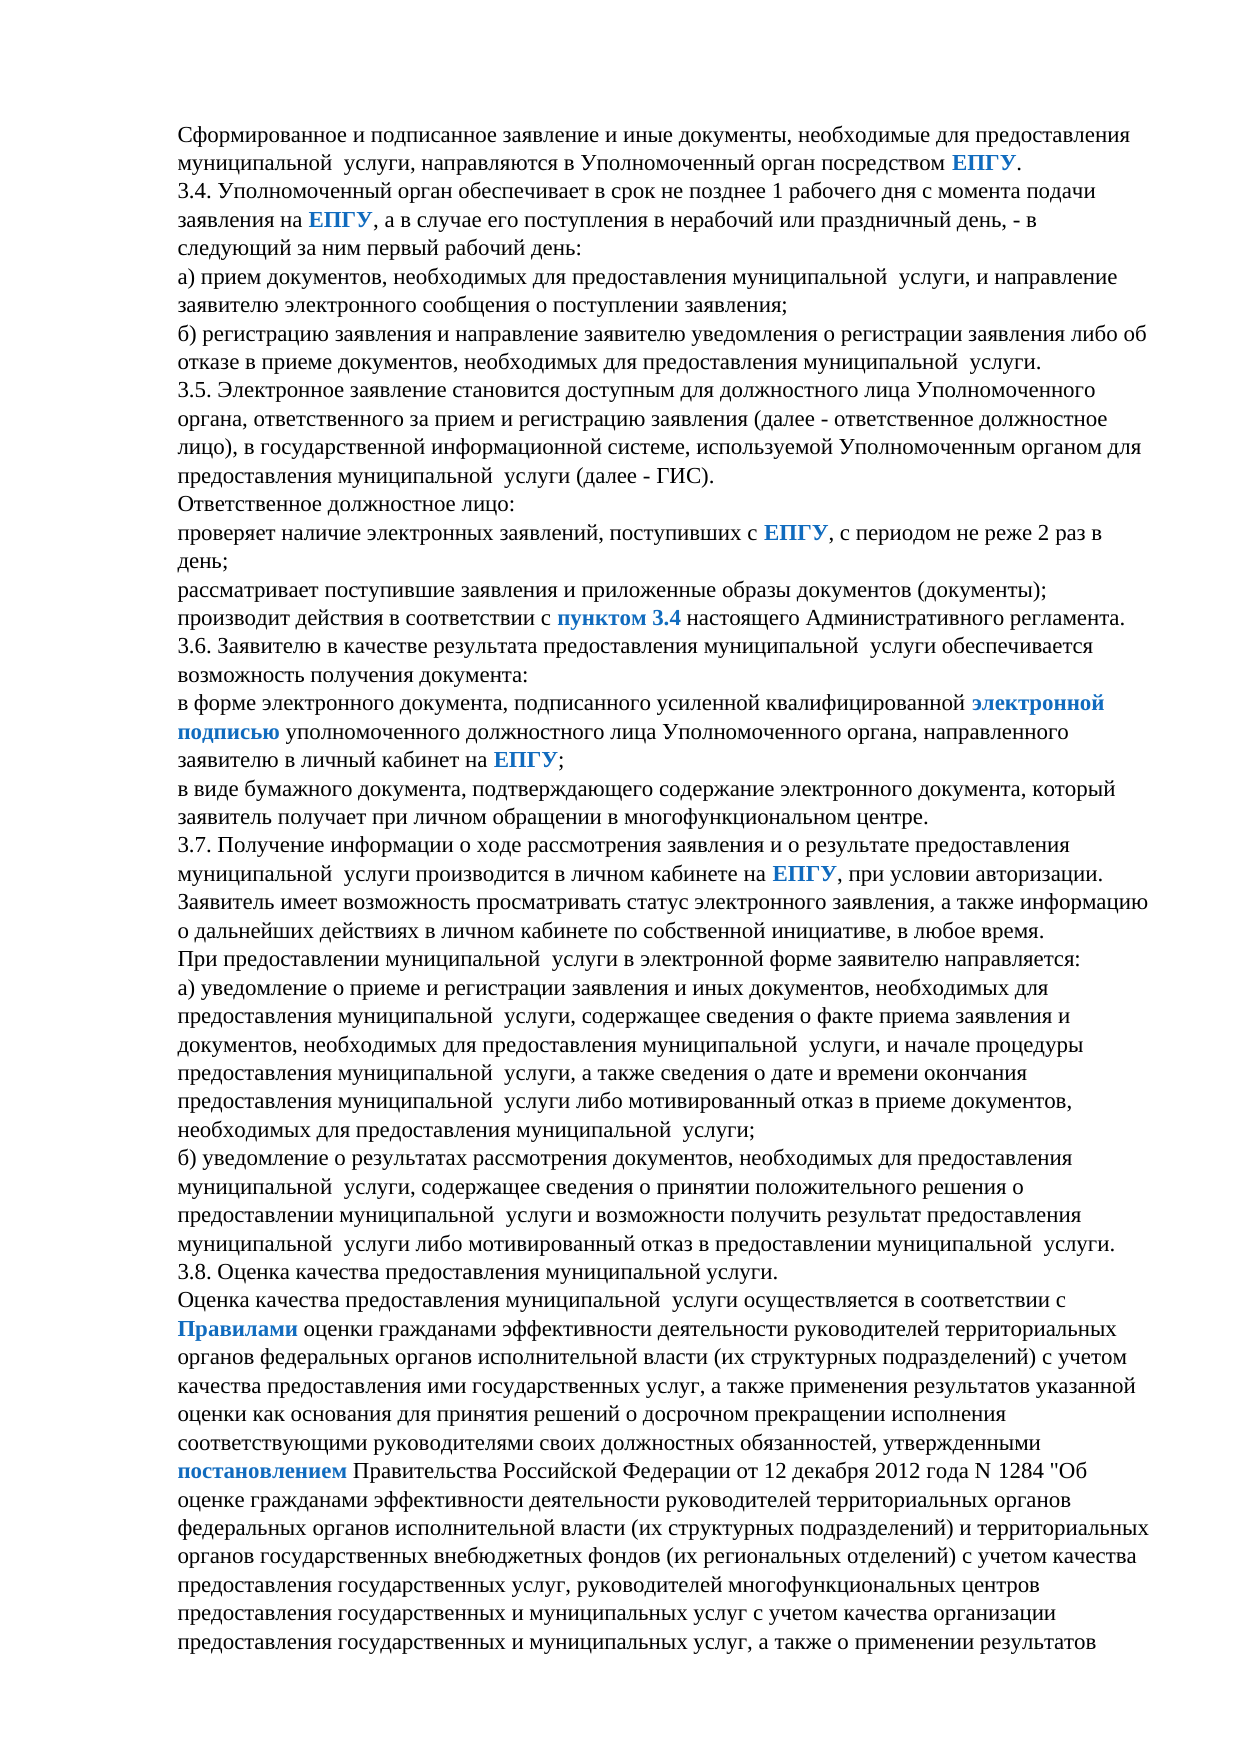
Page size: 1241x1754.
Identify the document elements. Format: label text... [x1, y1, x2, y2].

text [177, 1287, 1152, 1654]
text производит действия в соответствии с пунктом 3.4 настоящего Административного регламента. [177, 604, 1152, 630]
text рассматривает поступившие заявления и приложенные образы документов (документы); [177, 576, 1152, 602]
text в виде бумажного документа, подтверждающего содержание электронного документа, который заявитель получает при личном обращении в многофункциональном центре. [177, 775, 1152, 829]
text Сформированное и подписанное заявление и иные документы, необходимые для предоставления муниципальной услуги, направляются в Уполномоченный орган посредством ЕПГУ. [177, 121, 1152, 175]
text Ответственное должностное лицо: [177, 490, 1152, 517]
text 3.6. Заявителю в качестве результата предоставления муниципальной услуги обеспечивается возможность получения документа: [177, 632, 1152, 687]
text проверяет наличие электронных заявлений, поступивших с ЕПГУ, с периодом не реже 2 раз в день; [177, 519, 1152, 573]
text При предоставлении муниципальной услуги в электронной форме заявителю направляется: [177, 945, 1152, 972]
text а) прием документов, необходимых для предоставления муниципальной услуги, и направление заявителю электронного сообщения о поступлении заявления; [177, 263, 1152, 318]
text а) уведомление о приеме и регистрации заявления и иных документов, необходимых для предоставления муниципальной услуги, содержащее сведения о факте приема заявления и документов, необходимых для предоставления муниципальной услуги, и начале процедуры предоставления муниципальной услуги, а также сведения о дате и времени окончания предоставления муниципальной услуги либо мотивированный отказ в приеме документов, необходимых для предоставления муниципальной услуги; [177, 974, 1152, 1142]
text 3.8. Оценка качества предоставления муниципальной услуги. [177, 1258, 1152, 1284]
text 3.7. Получение информации о ходе рассмотрения заявления и о результате предоставления муниципальной услуги производится в личном кабинете на ЕПГУ, при условии авторизации. Заявитель имеет возможность просматривать статус электронного заявления, а также информацию о дальнейших действиях в личном кабинете по собственной инициативе, в любое время. [177, 832, 1152, 943]
text б) уведомление о результатах рассмотрения документов, необходимых для предоставления муниципальной услуги, содержащее сведения о принятии положительного решения о предоставлении муниципальной услуги и возможности получить результат предоставления муниципальной услуги либо мотивированный отказ в предоставлении муниципальной услуги. [177, 1144, 1152, 1256]
text в форме электронного документа, подписанного усиленной квалифицированной электронной подписью уполномоченного должностного лица Уполномоченного органа, направленного заявителю в личный кабинет на ЕПГУ; [177, 689, 1152, 773]
text 3.5. Электронное заявление становится доступным для должностного лица Уполномоченного органа, ответственного за прием и регистрацию заявления (далее - ответственное должностное лицо), в государственной информационной системе, используемой Уполномоченным органом для предоставления муниципальной услуги (далее - ГИС). [177, 377, 1152, 488]
text 3.4. Уполномоченный орган обеспечивает в срок не позднее 1 рабочего дня с момента подачи заявления на ЕПГУ, а в случае его поступления в нерабочий или праздничный день, - в следующий за ним первый рабочий день: [177, 177, 1152, 261]
text б) регистрацию заявления и направление заявителю уведомления о регистрации заявления либо об отказе в приеме документов, необходимых для предоставления муниципальной услуги. [177, 320, 1152, 374]
